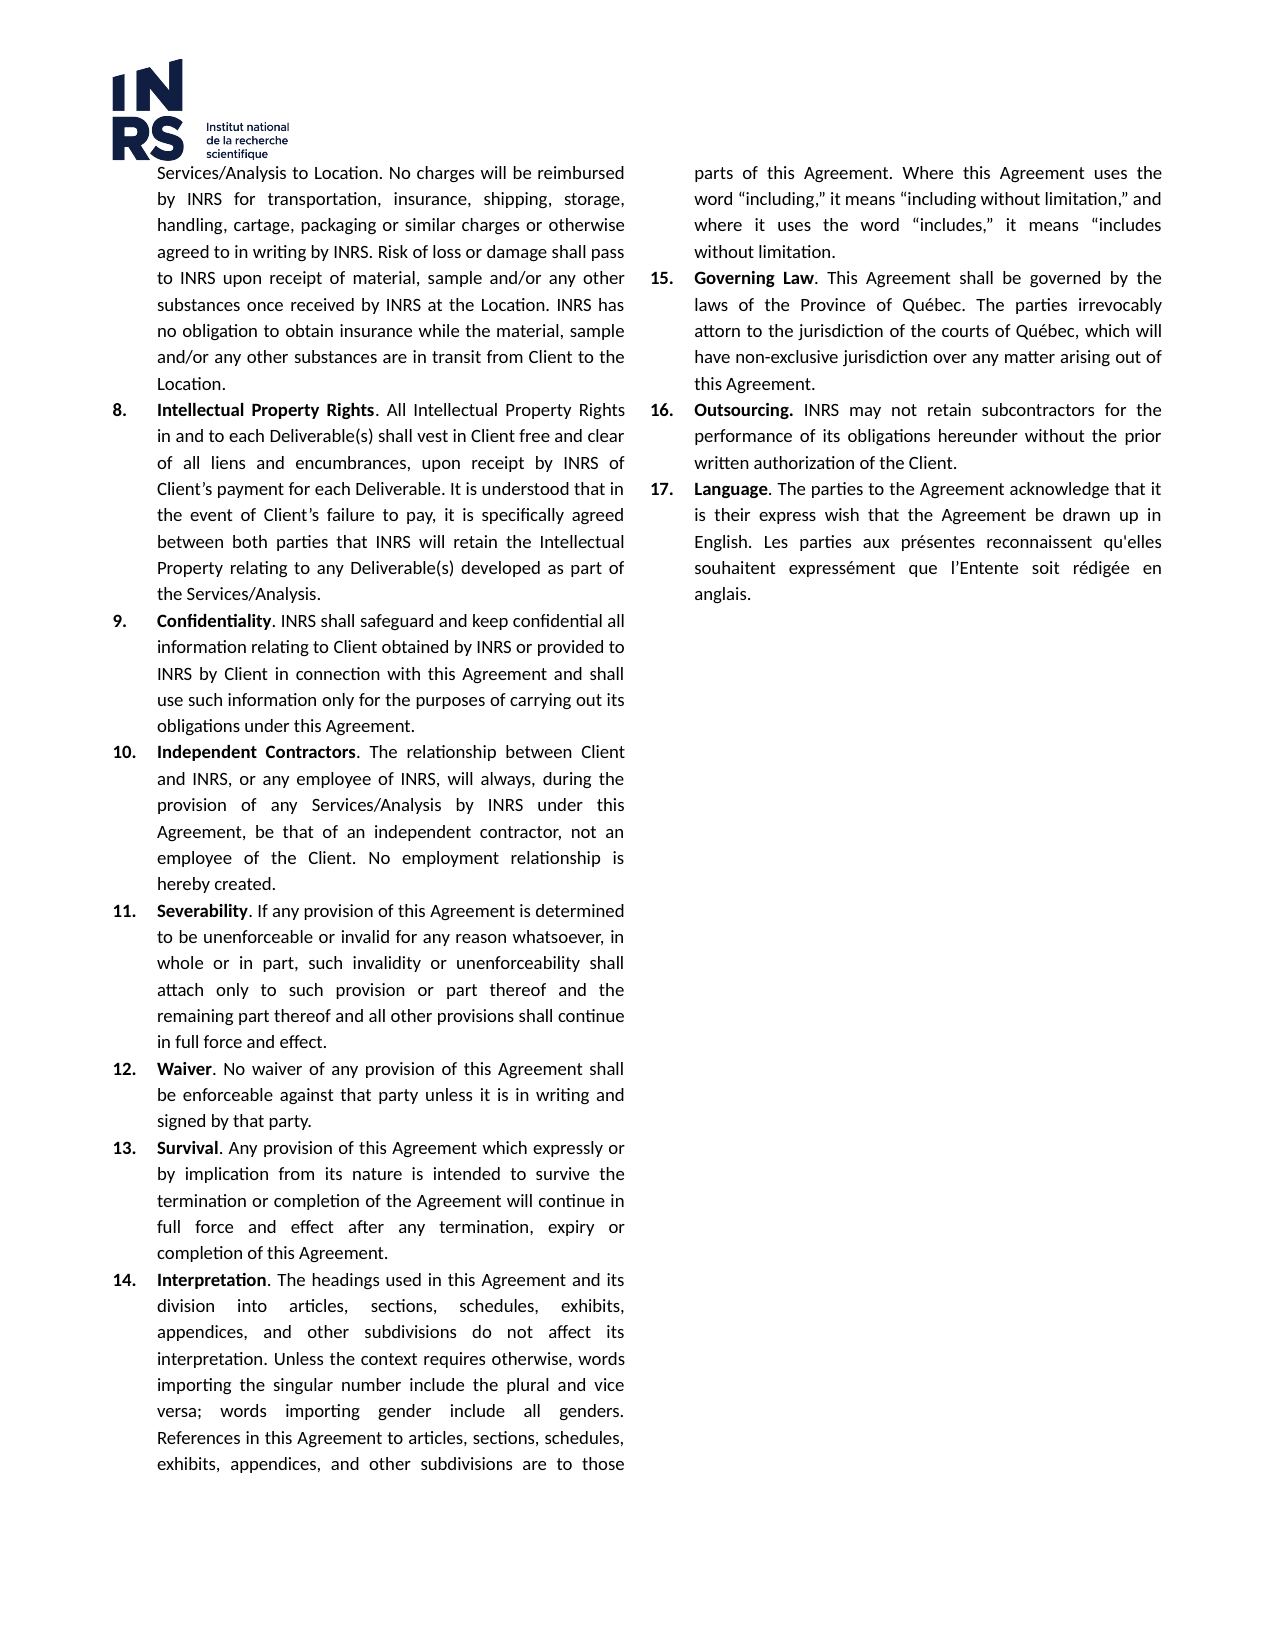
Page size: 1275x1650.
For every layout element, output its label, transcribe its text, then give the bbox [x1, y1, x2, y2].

list Intellectual Property Rights. All Intellectual Property Rights in and to each Deliverable(s) shall vest in Client free and clear of all liens and encumbrances, upon receipt by INRS of Client’s payment for each Deliverable. It is understood that in the event of Client’s failure to pay, it is specifically agreed between both parties that INRS will retain the Intellectual Property relating to any Deliverable(s) developed as part of the Services/Analysis. [112, 398, 625, 606]
list Survival. Any provision of this Agreement which expressly or by implication from its nature is intended to survive the termination or completion of the Agreement will continue in full force and effect after any termination, expiry or completion of this Agreement. [112, 1136, 625, 1264]
list Severability. If any provision of this Agreement is determined to be unenforceable or invalid for any reason whatsoever, in whole or in part, such invalidity or unenforceability shall attach only to such provision or part thereof and the remaining part thereof and all other provisions shall continue in full force and effect. [112, 899, 625, 1053]
list Interpretation. The headings used in this Agreement and its division into articles, sections, schedules, exhibits, appendices, and other subdivisions do not affect its interpretation. Unless the context requires otherwise, words importing the singular number include the plural and vice versa; words importing gender include all genders. References in this Agreement to articles, sections, schedules, exhibits, appendices, and other subdivisions are to those parts of this Agreement. Where this Agreement uses the word “including,” it means “including without limitation,” and where it uses the word “includes,” it means “includes without limitation. [650, 161, 1162, 263]
list Governing Law. This Agreement shall be governed by the laws of the Province of Québec. The parties irrevocably attorn to the jurisdiction of the courts of Québec, which will have non-exclusive jurisdiction over any matter arising out of this Agreement. [650, 266, 1162, 395]
list Outsourcing. INRS may not retain subcontractors for the performance of its obligations hereunder without the prior written authorization of the Client. [650, 398, 1162, 474]
list Interpretation. The headings used in this Agreement and its division into articles, sections, schedules, exhibits, appendices, and other subdivisions do not affect its interpretation. Unless the context requires otherwise, words importing the singular number include the plural and vice versa; words importing gender include all genders. References in this Agreement to articles, sections, schedules, exhibits, appendices, and other subdivisions are to those parts of this Agreement. Where this Agreement uses the word “including,” it means “including without limitation,” and where it uses the word “includes,” it means “includes without limitation. [112, 1268, 625, 1475]
picture [112, 59, 289, 161]
list Language. The parties to the Agreement acknowledge that it is their express wish that the Agreement be drawn up in English. Les parties aux présentes reconnaissent qu'elles souhaitent expressément que l’Entente soit rédigée en anglais. [650, 477, 1162, 606]
list Waiver. No waiver of any provision of this Agreement shall be enforceable against that party unless it is in writing and signed by that party. [112, 1057, 625, 1133]
list Confidentiality. INRS shall safeguard and keep confidential all information relating to Client obtained by INRS or provided to INRS by Client in connection with this Agreement and shall use such information only for the purposes of carrying out its obligations under this Agreement. [112, 609, 625, 737]
list Independent Contractors. The relationship between Client and INRS, or any employee of INRS, will always, during the provision of any Services/Analysis by INRS under this Agreement, be that of an independent contractor, not an employee of the Client. No employment relationship is hereby created. [112, 741, 625, 895]
